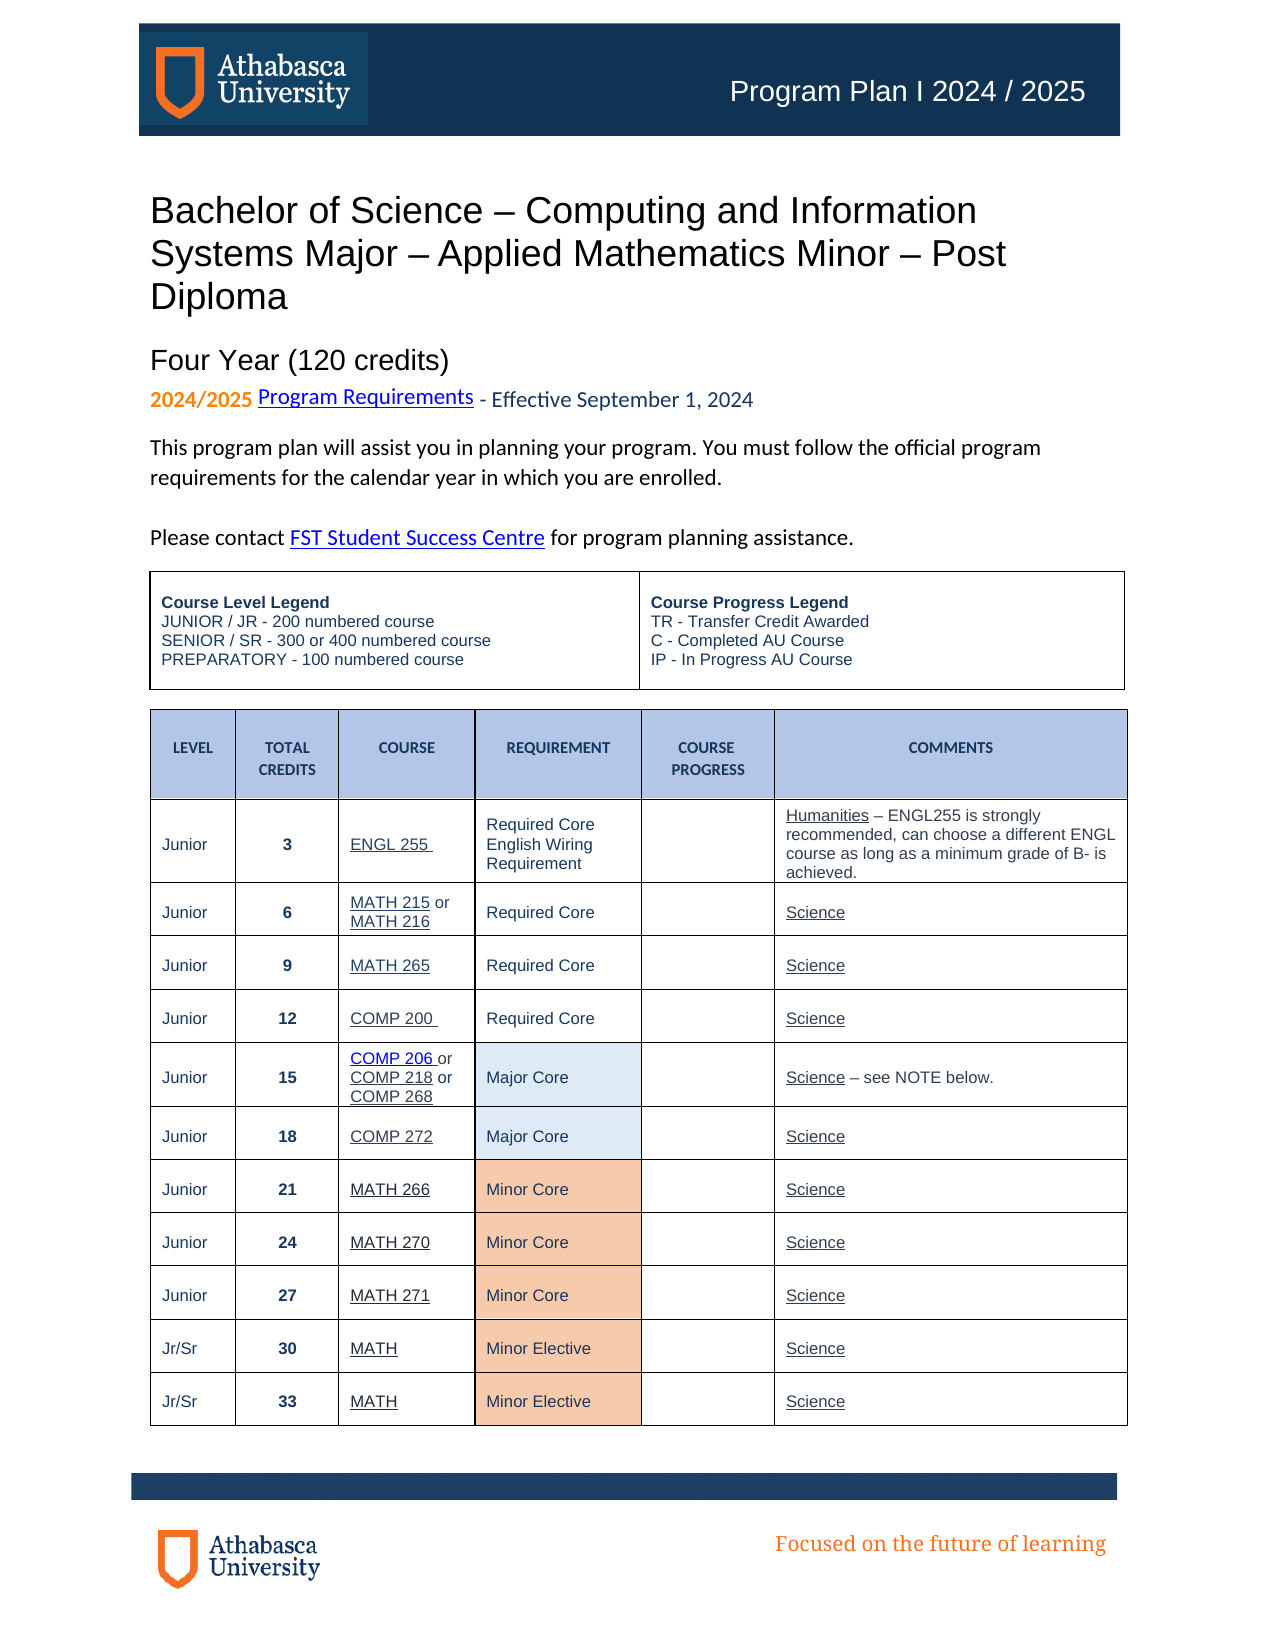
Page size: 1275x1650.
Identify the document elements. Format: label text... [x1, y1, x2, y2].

table_cell [642, 1320, 774, 1372]
table_cell Junior [151, 883, 235, 935]
table_cell COMP 272 [339, 1107, 474, 1159]
table_cell [642, 1213, 774, 1265]
table_cell Junior [151, 1043, 235, 1106]
table_cell MATH 265 [339, 936, 474, 988]
table_cell Minor Core [476, 1213, 641, 1265]
table_cell Science [775, 990, 1127, 1042]
table_cell 33 [236, 1373, 338, 1425]
table_cell Science [775, 1320, 1127, 1372]
table_cell [642, 1107, 774, 1159]
picture [139, 32, 368, 125]
table_cell Major Core [476, 1043, 641, 1106]
subtitle Bachelor of Science – Computing and Information Systems Major – Applied Mathematics Minor – Post Diploma [150, 188, 1116, 318]
table_cell [642, 1160, 774, 1212]
table_cell Science [775, 1160, 1127, 1212]
table_cell Major Core [476, 1107, 641, 1159]
table_cell MATH 271 [339, 1266, 474, 1318]
table_cell Minor Core [476, 1160, 641, 1212]
table_header Course Progress Legend TR - Transfer Credit Awarded C - Completed AU Course IP - In Progress AU Course [640, 572, 1124, 688]
table_cell 3 [236, 800, 338, 882]
text This program plan will assist you in planning your program. You must follow the official program requirements for the calendar year in which you are enrolled. Please contact FST Student Success Centre for program planning assistance. [150, 433, 1146, 552]
text 2024/2025 Program Requirements - Effective September 1, 2024 [150, 382, 1116, 413]
table_cell 30 [236, 1320, 338, 1372]
table_header COMMENTS [775, 710, 1127, 798]
table_cell [642, 990, 774, 1042]
table_cell ENGL 255 [339, 800, 474, 882]
table_cell MATH 266 [339, 1160, 474, 1212]
table_cell Junior [151, 800, 235, 882]
table_cell 21 [236, 1160, 338, 1212]
table_cell Junior [151, 990, 235, 1042]
table_cell COMP 206 or COMP 218 or COMP 268 [339, 1043, 474, 1106]
table_cell 27 [236, 1266, 338, 1318]
table_cell Required Core English Wiring Requirement [476, 800, 641, 882]
table_cell Science [775, 1107, 1127, 1159]
table_cell Minor Elective [476, 1373, 641, 1425]
table_header COURSE PROGRESS [642, 710, 774, 798]
table_cell Required Core [476, 936, 641, 988]
table_cell Junior [151, 1266, 235, 1318]
table_cell Junior [151, 1107, 235, 1159]
table_cell Junior [151, 936, 235, 988]
table_cell Science [775, 1213, 1127, 1265]
table_cell 15 [236, 1043, 338, 1106]
table_cell Junior [151, 1213, 235, 1265]
table_header TOTAL CREDITS [236, 710, 338, 798]
table_cell 6 [236, 883, 338, 935]
table_cell COMP 200 [339, 990, 474, 1042]
table_cell Science – see NOTE below. [775, 1043, 1127, 1106]
table_cell MATH 270 [339, 1213, 474, 1265]
table_header COURSE [339, 710, 474, 798]
table_cell [642, 800, 774, 882]
table_cell Jr/Sr [151, 1373, 235, 1425]
table_cell Science [775, 1266, 1127, 1318]
picture [131, 1473, 1118, 1500]
table_cell MATH 215 or MATH 216 [339, 883, 474, 935]
table_cell Minor Core [476, 1266, 641, 1318]
table_cell 9 [236, 936, 338, 988]
table_cell Minor Elective [476, 1320, 641, 1372]
table_cell [642, 1266, 774, 1318]
table_cell [642, 883, 774, 935]
table_cell Science [775, 936, 1127, 988]
table_cell Required Core [476, 990, 641, 1042]
table_cell Science [775, 1373, 1127, 1425]
table_cell Required Core [476, 883, 641, 935]
table_cell Junior [151, 1160, 235, 1212]
table_cell MATH [339, 1373, 474, 1425]
table_cell 24 [236, 1213, 338, 1265]
table_cell [642, 936, 774, 988]
table_cell MATH [339, 1320, 474, 1372]
table_header Course Level Legend JUNIOR / JR - 200 numbered course SENIOR / SR - 300 or 400 numbered course PREPARATORY - 100 numbered course [151, 572, 639, 688]
subtitle Four Year (120 credits) [150, 343, 1116, 376]
picture [155, 1525, 324, 1593]
table_cell Humanities – ENGL255 is strongly recommended, can choose a different ENGL course as long as a minimum grade of B- is achieved. [775, 800, 1127, 882]
table_header LEVEL [151, 710, 235, 798]
table_cell 18 [236, 1107, 338, 1159]
table_cell Jr/Sr [151, 1320, 235, 1372]
table_cell [642, 1373, 774, 1425]
table_header REQUIREMENT [476, 710, 641, 798]
table_cell Science [775, 883, 1127, 935]
table_cell 12 [236, 990, 338, 1042]
table_cell [642, 1043, 774, 1106]
